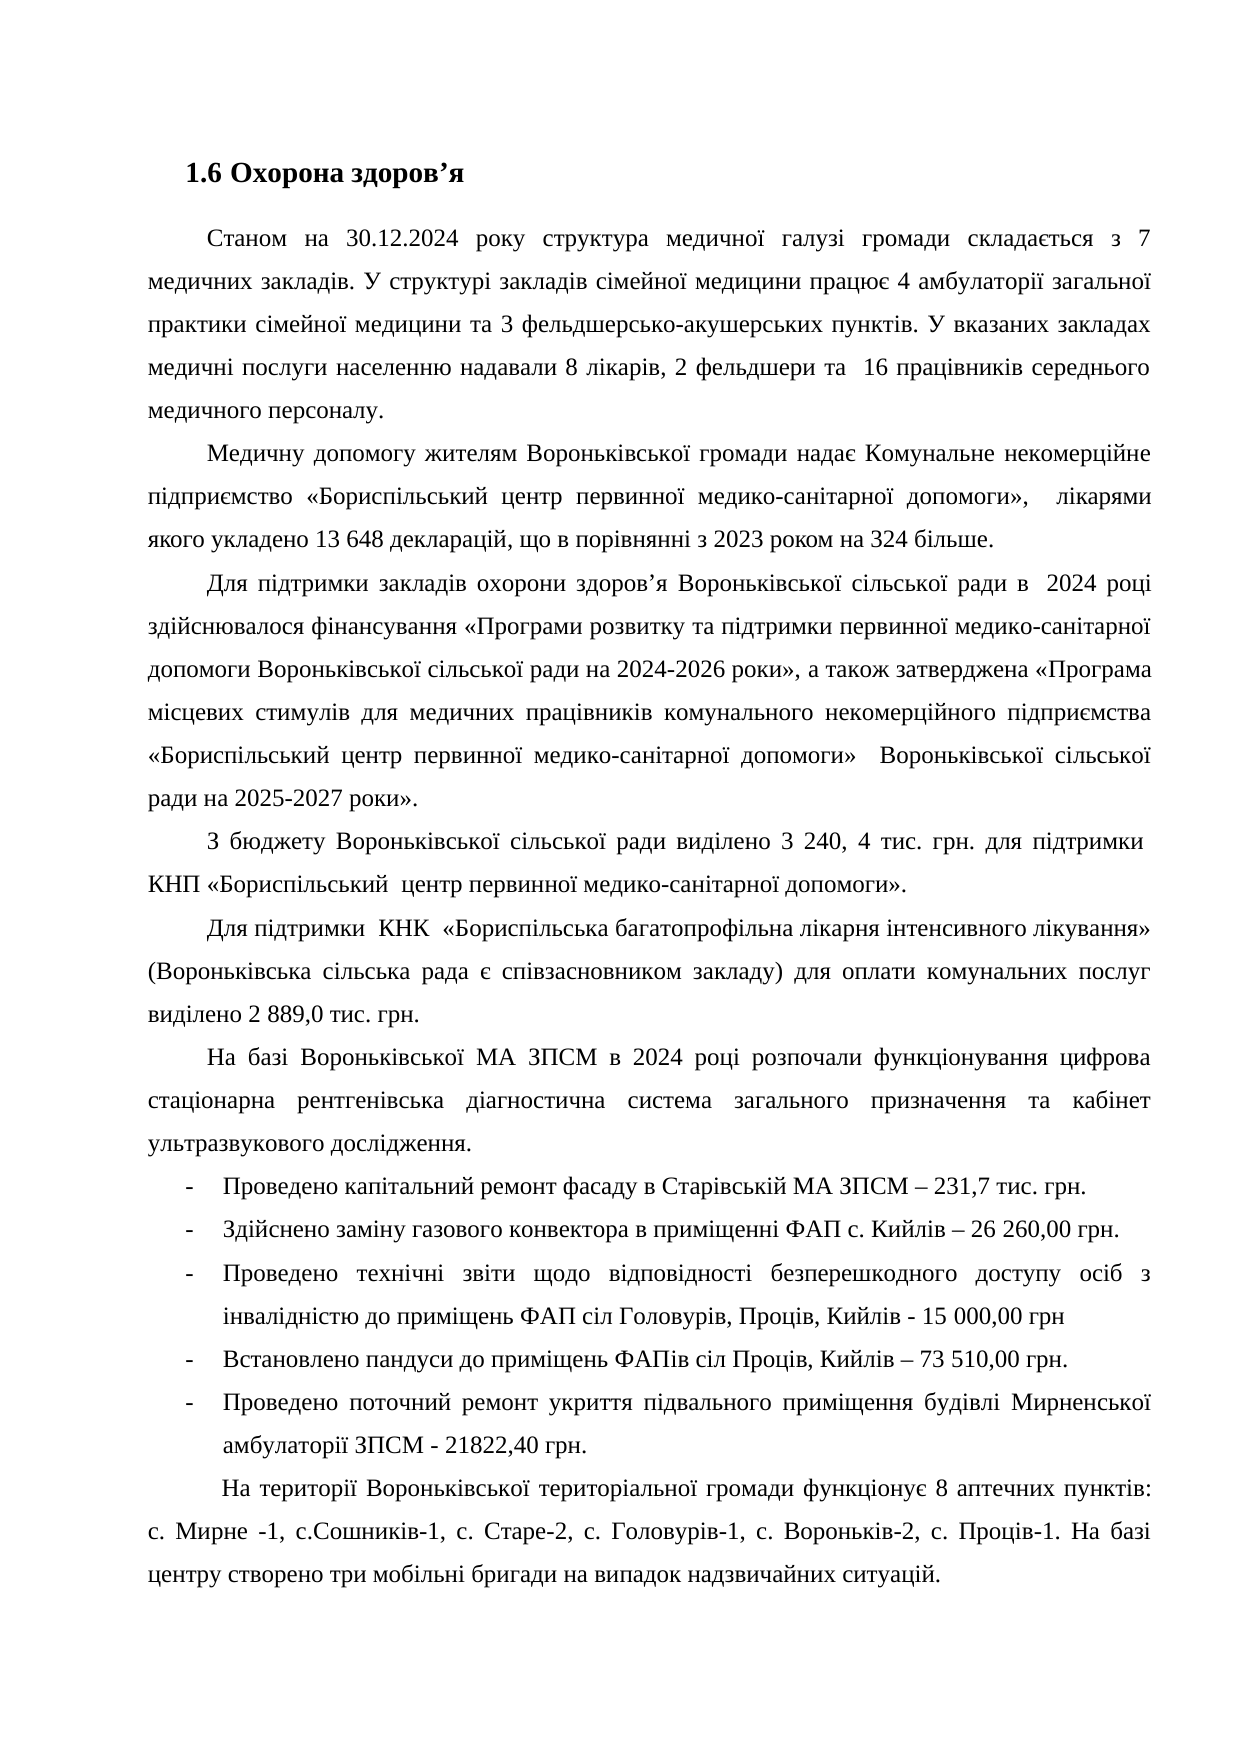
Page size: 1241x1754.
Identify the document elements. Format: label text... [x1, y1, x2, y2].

list Проведено технічні звіти щодо відповідності безперешкодного доступу осіб з інвалідністю до приміщень ФАП сіл Головурів, Проців, Кийлів - 15 000,00 грн [185, 1258, 1152, 1329]
list Проведено поточний ремонт укриття підвального приміщення будівлі Мирненської амбулаторії ЗПСМ - 21822,40 грн. [185, 1387, 1152, 1459]
text На базі Вороньківської МА ЗПСМ в 2024 році розпочали функціонування цифрова стаціонарна рентгенівська діагностична система загального призначення та кабінет ультразвукового дослідження. [148, 1042, 1152, 1157]
list Здійснено заміну газового конвектора в приміщенні ФАП с. Кийлів – 26 260,00 грн. [185, 1214, 1152, 1243]
list Проведено капітальний ремонт фасаду в Старівській МА ЗПСМ – 231,7 тис. грн. [185, 1171, 1152, 1200]
text Станом на 30.12.2024 року структура медичної галузі громади складається з 7 медичних закладів. У структурі закладів сімейної медицини працює 4 амбулаторії загальної практики сімейної медицини та 3 фельдшерсько-акушерських пунктів. У вказаних закладах медичні послуги населенню надавали 8 лікарів, 2 фельдшери та 16 працівників середнього медичного персоналу. [148, 223, 1152, 424]
text На території Вороньківської територіальної громади функціонує 8 аптечних пунктів: с. Мирне -1, с.Сошників-1, с. Старе-2, с. Головурів-1, с. Вороньків-2, с. Проців-1. На базі центру створено три мобільні бригади на випадок надзвичайних ситуацій. [148, 1473, 1152, 1588]
text Для підтримки закладів охорони здоров’я Вороньківської сільської ради в 2024 році здійснювалося фінансування «Програми розвитку та підтримки первинної медико-санітарної допомоги Вороньківської сільської ради на 2024-2026 роки», а також затверджена «Програма місцевих стимулів для медичних працівників комунального некомерційного підприємства «Бориспільський центр первинної медико-санітарної допомоги» Вороньківської сільської ради на 2025-2027 роки». [148, 568, 1152, 812]
list Охорона здоров’я [185, 156, 1152, 189]
list Встановлено пандуси до приміщень ФАПів сіл Проців, Кийлів – 73 510,00 грн. [185, 1344, 1152, 1373]
text З бюджету Вороньківської сільської ради виділено 3 240, 4 тис. грн. для підтримки КНП «Бориспільський центр первинної медико-санітарної допомоги». [148, 826, 1152, 898]
text Для підтримки КНК «Бориспільська багатопрофільна лікарня інтенсивного лікування» (Вороньківська сільська рада є співзасновником закладу) для оплати комунальних послуг виділено 2 889,0 тис. грн. [148, 913, 1152, 1028]
text Медичну допомогу жителям Вороньківської громади надає Комунальне некомерційне підприємство «Бориспільський центр первинної медико-санітарної допомоги», лікарями якого укладено 13 648 декларацій, що в порівнянні з 2023 роком на 324 більше. [148, 438, 1152, 553]
